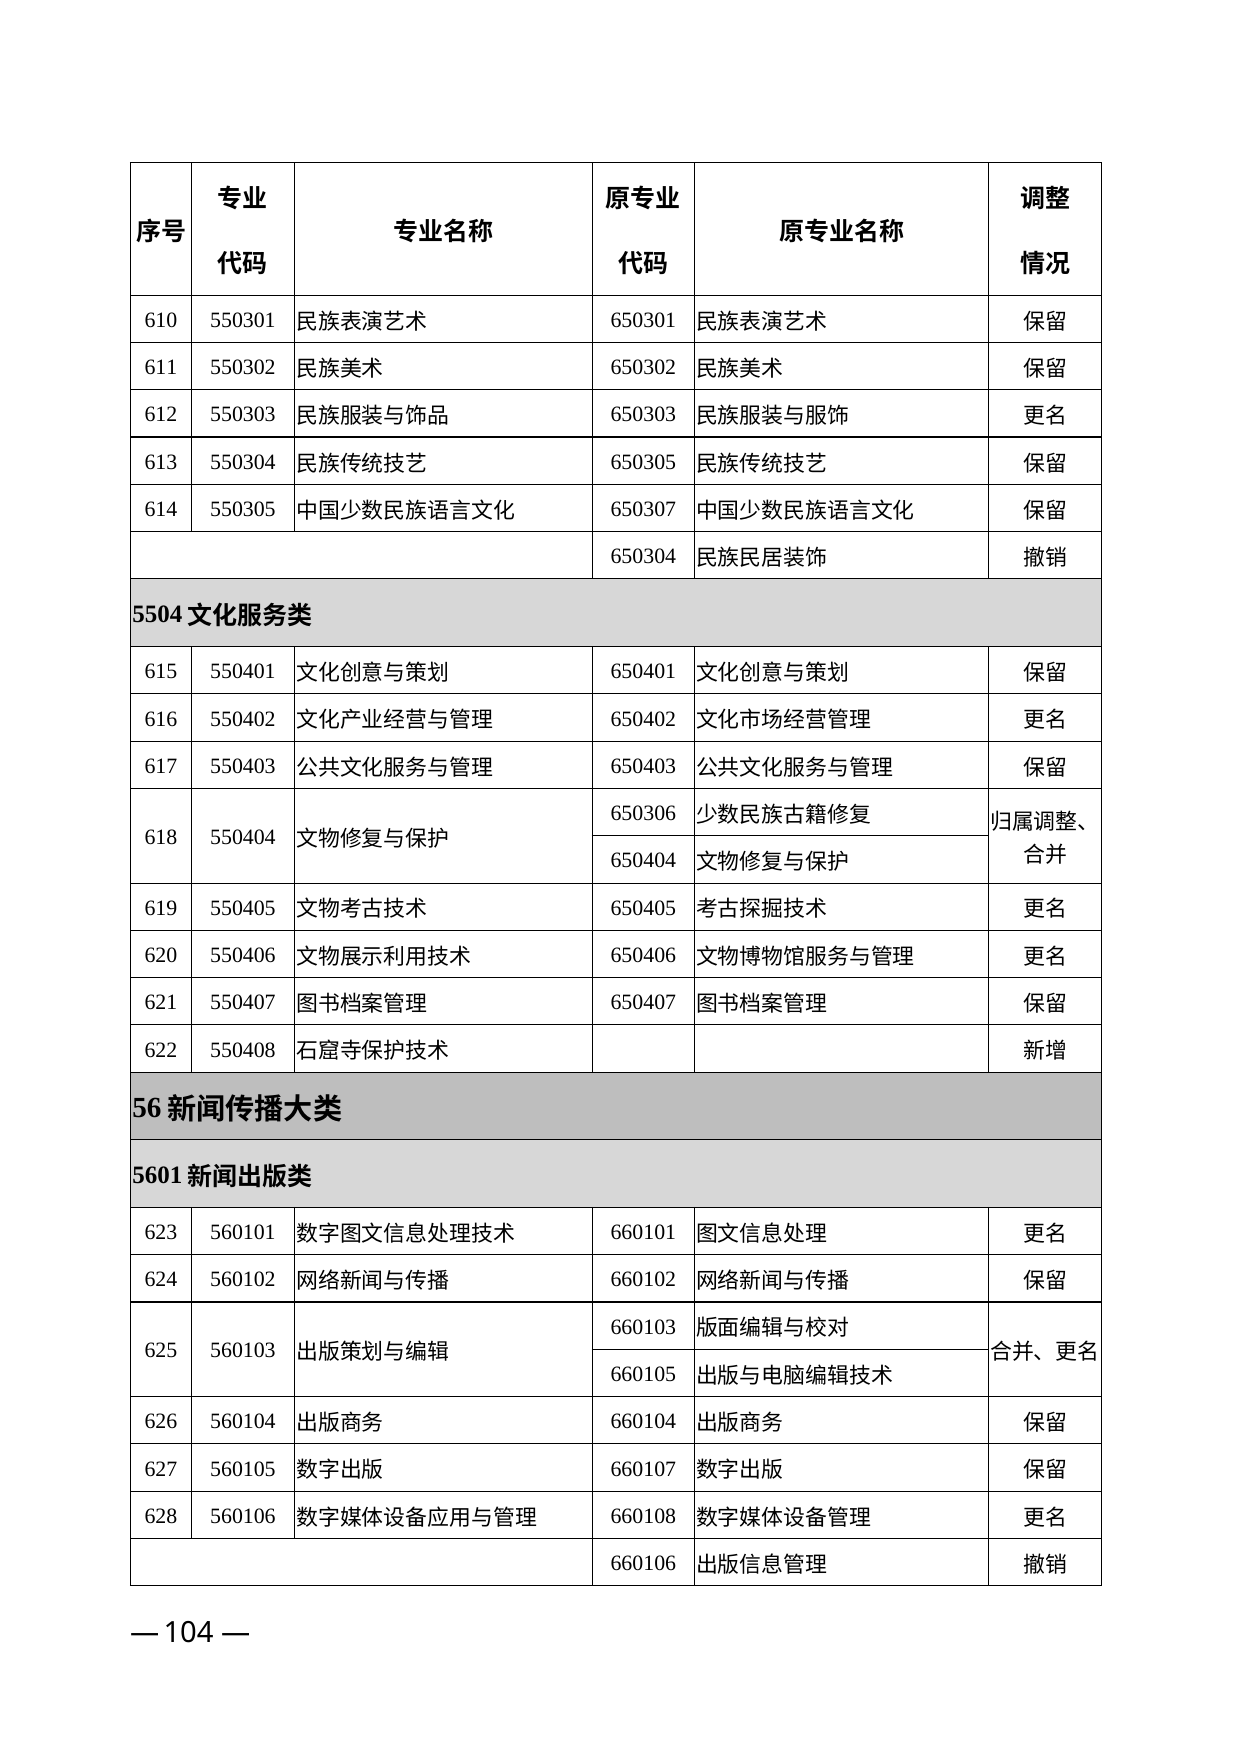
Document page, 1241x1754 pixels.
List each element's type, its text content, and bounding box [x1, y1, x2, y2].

table_header 专业 代码 [192, 163, 294, 294]
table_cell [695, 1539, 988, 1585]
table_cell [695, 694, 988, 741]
table_header 原专业名称 [695, 163, 988, 294]
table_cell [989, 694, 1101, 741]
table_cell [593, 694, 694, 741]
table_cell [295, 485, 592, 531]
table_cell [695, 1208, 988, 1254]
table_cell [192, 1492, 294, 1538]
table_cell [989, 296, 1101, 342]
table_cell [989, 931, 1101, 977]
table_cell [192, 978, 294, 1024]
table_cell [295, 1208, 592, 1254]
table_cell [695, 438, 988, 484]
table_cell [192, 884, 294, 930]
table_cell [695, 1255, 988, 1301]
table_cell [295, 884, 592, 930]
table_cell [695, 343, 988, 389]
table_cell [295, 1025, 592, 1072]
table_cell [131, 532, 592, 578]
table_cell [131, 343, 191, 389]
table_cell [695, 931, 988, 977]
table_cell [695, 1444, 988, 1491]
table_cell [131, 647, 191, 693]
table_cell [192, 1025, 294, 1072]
table_header 调整 情况 [989, 163, 1101, 294]
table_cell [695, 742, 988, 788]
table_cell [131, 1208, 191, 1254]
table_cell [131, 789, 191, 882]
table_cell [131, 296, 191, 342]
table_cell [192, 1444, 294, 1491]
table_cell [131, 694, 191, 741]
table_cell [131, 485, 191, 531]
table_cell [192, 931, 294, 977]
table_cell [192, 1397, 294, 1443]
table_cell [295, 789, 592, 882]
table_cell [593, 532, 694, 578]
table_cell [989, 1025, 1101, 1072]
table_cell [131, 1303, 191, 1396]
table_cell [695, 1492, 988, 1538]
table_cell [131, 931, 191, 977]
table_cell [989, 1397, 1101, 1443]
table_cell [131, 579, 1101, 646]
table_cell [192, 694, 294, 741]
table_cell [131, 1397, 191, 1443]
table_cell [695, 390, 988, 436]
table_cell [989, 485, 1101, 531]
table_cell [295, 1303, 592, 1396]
table_header 序号 [131, 163, 191, 294]
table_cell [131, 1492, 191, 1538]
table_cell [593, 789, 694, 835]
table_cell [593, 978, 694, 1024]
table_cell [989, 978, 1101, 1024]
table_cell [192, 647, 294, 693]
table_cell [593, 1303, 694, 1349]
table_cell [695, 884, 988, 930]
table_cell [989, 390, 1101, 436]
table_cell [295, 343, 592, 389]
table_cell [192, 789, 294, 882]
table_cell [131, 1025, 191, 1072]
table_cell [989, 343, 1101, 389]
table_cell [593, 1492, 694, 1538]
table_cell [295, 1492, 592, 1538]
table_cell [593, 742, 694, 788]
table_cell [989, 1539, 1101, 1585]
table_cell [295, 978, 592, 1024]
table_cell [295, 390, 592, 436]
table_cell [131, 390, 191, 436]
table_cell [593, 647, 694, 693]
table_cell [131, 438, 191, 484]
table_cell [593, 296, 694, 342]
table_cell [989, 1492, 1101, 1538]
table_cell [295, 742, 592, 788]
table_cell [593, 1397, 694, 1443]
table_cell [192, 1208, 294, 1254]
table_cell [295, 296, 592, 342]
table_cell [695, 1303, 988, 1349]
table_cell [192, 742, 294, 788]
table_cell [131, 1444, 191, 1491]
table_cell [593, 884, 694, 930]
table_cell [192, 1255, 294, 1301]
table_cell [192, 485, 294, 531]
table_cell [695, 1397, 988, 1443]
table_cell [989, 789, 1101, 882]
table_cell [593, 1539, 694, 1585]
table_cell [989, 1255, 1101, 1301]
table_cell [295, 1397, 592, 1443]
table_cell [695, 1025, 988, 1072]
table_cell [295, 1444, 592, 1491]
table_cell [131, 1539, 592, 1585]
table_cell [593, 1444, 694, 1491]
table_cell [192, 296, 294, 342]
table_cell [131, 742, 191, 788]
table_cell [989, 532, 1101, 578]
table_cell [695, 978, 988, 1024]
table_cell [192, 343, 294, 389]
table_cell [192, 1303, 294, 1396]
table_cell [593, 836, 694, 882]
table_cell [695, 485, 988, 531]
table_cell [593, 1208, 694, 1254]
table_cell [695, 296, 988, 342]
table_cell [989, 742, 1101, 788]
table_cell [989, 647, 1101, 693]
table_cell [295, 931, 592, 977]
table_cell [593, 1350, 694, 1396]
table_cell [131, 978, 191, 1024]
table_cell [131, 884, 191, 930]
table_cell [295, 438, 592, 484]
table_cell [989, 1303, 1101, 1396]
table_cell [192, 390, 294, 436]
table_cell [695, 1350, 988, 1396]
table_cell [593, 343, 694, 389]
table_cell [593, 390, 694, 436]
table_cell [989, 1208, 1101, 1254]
table_header 专业名称 [295, 163, 592, 294]
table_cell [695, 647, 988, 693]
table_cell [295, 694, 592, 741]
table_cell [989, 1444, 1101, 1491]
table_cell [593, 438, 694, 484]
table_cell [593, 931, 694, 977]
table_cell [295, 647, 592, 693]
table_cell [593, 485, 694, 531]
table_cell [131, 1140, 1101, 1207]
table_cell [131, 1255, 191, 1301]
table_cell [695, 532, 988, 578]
table_header 原专业 代码 [593, 163, 694, 294]
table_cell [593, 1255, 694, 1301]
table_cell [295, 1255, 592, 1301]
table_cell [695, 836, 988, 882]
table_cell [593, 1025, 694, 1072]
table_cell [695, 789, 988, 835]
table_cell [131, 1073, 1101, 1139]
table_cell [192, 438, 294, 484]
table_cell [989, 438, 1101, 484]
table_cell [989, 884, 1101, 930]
